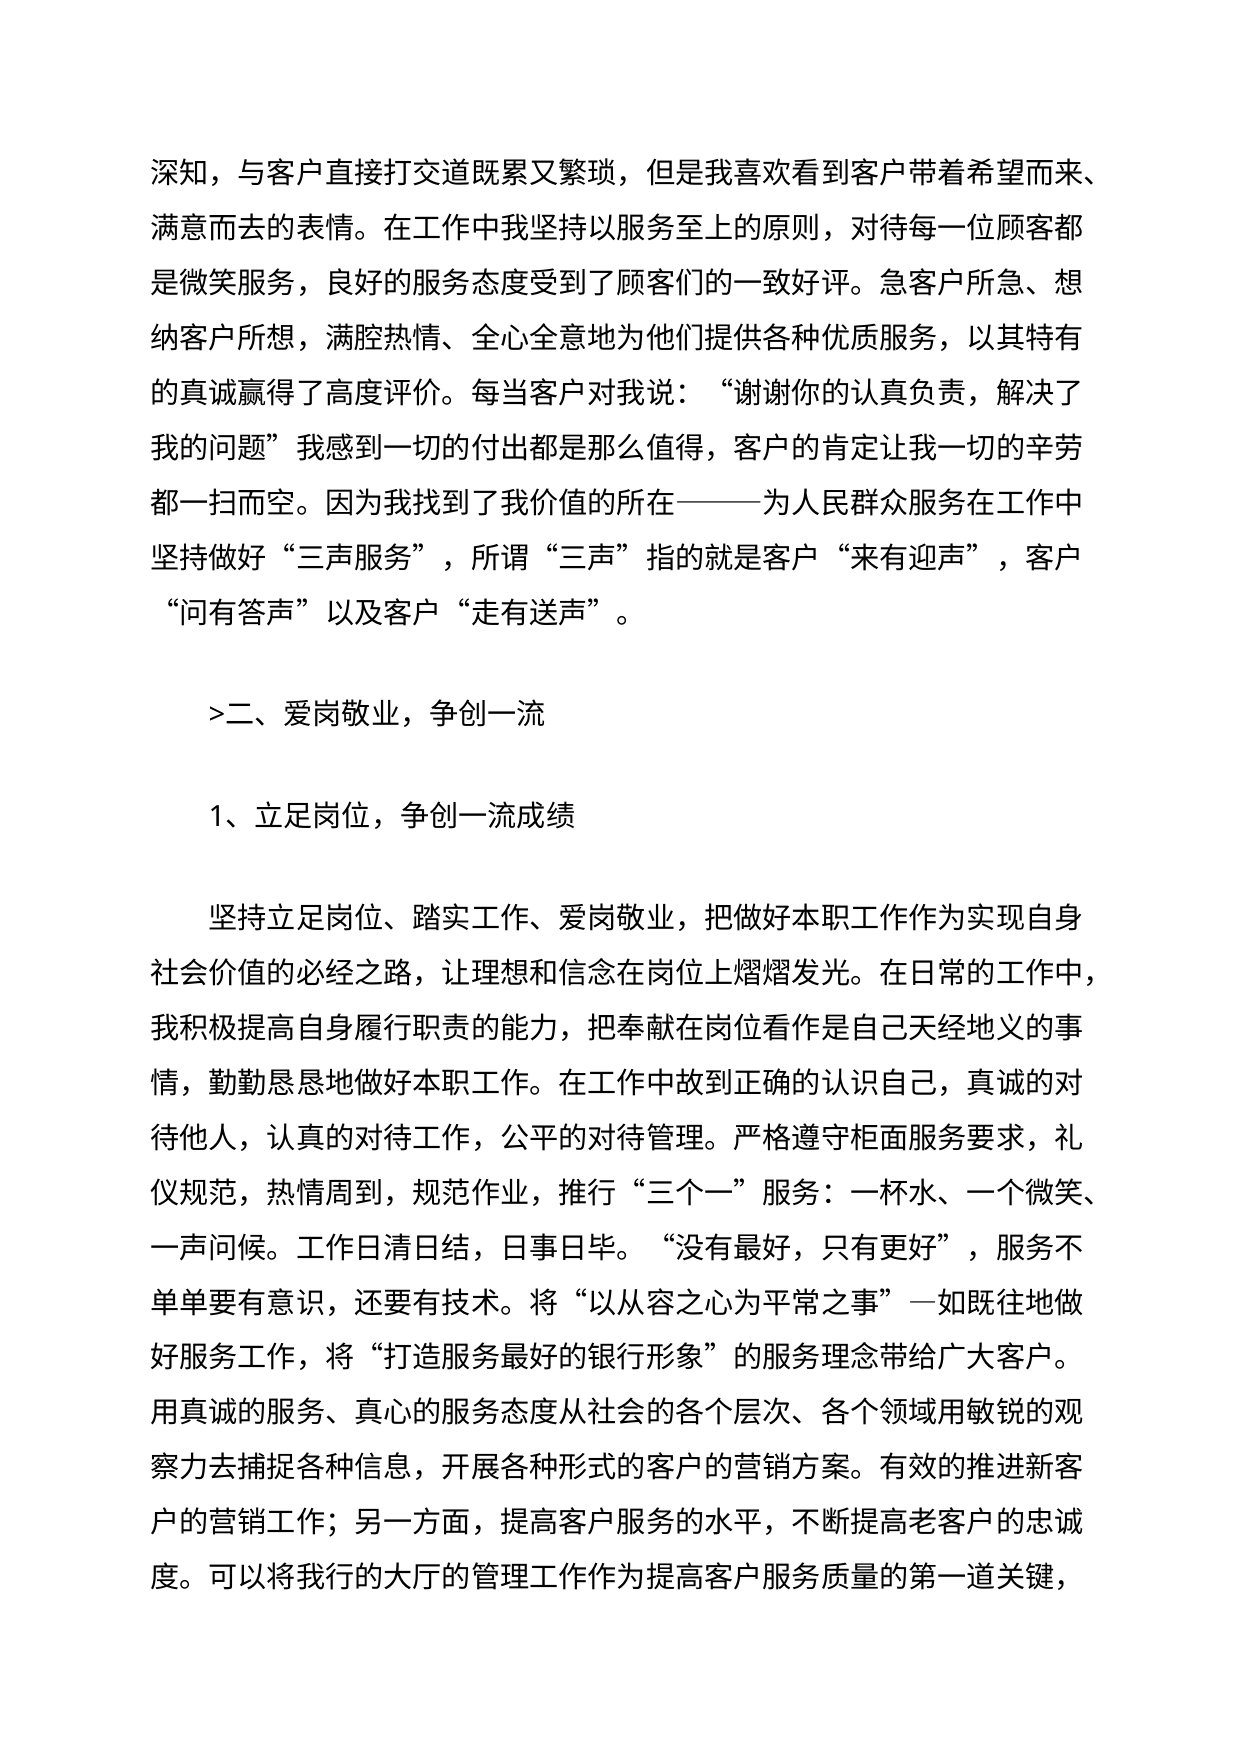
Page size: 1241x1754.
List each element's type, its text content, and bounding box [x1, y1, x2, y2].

text 1、立足岗位，争创一流成绩 [150, 793, 1090, 835]
text >二、爱岗敬业，争创一流 [150, 691, 1090, 733]
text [150, 895, 1090, 1596]
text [150, 150, 1090, 631]
